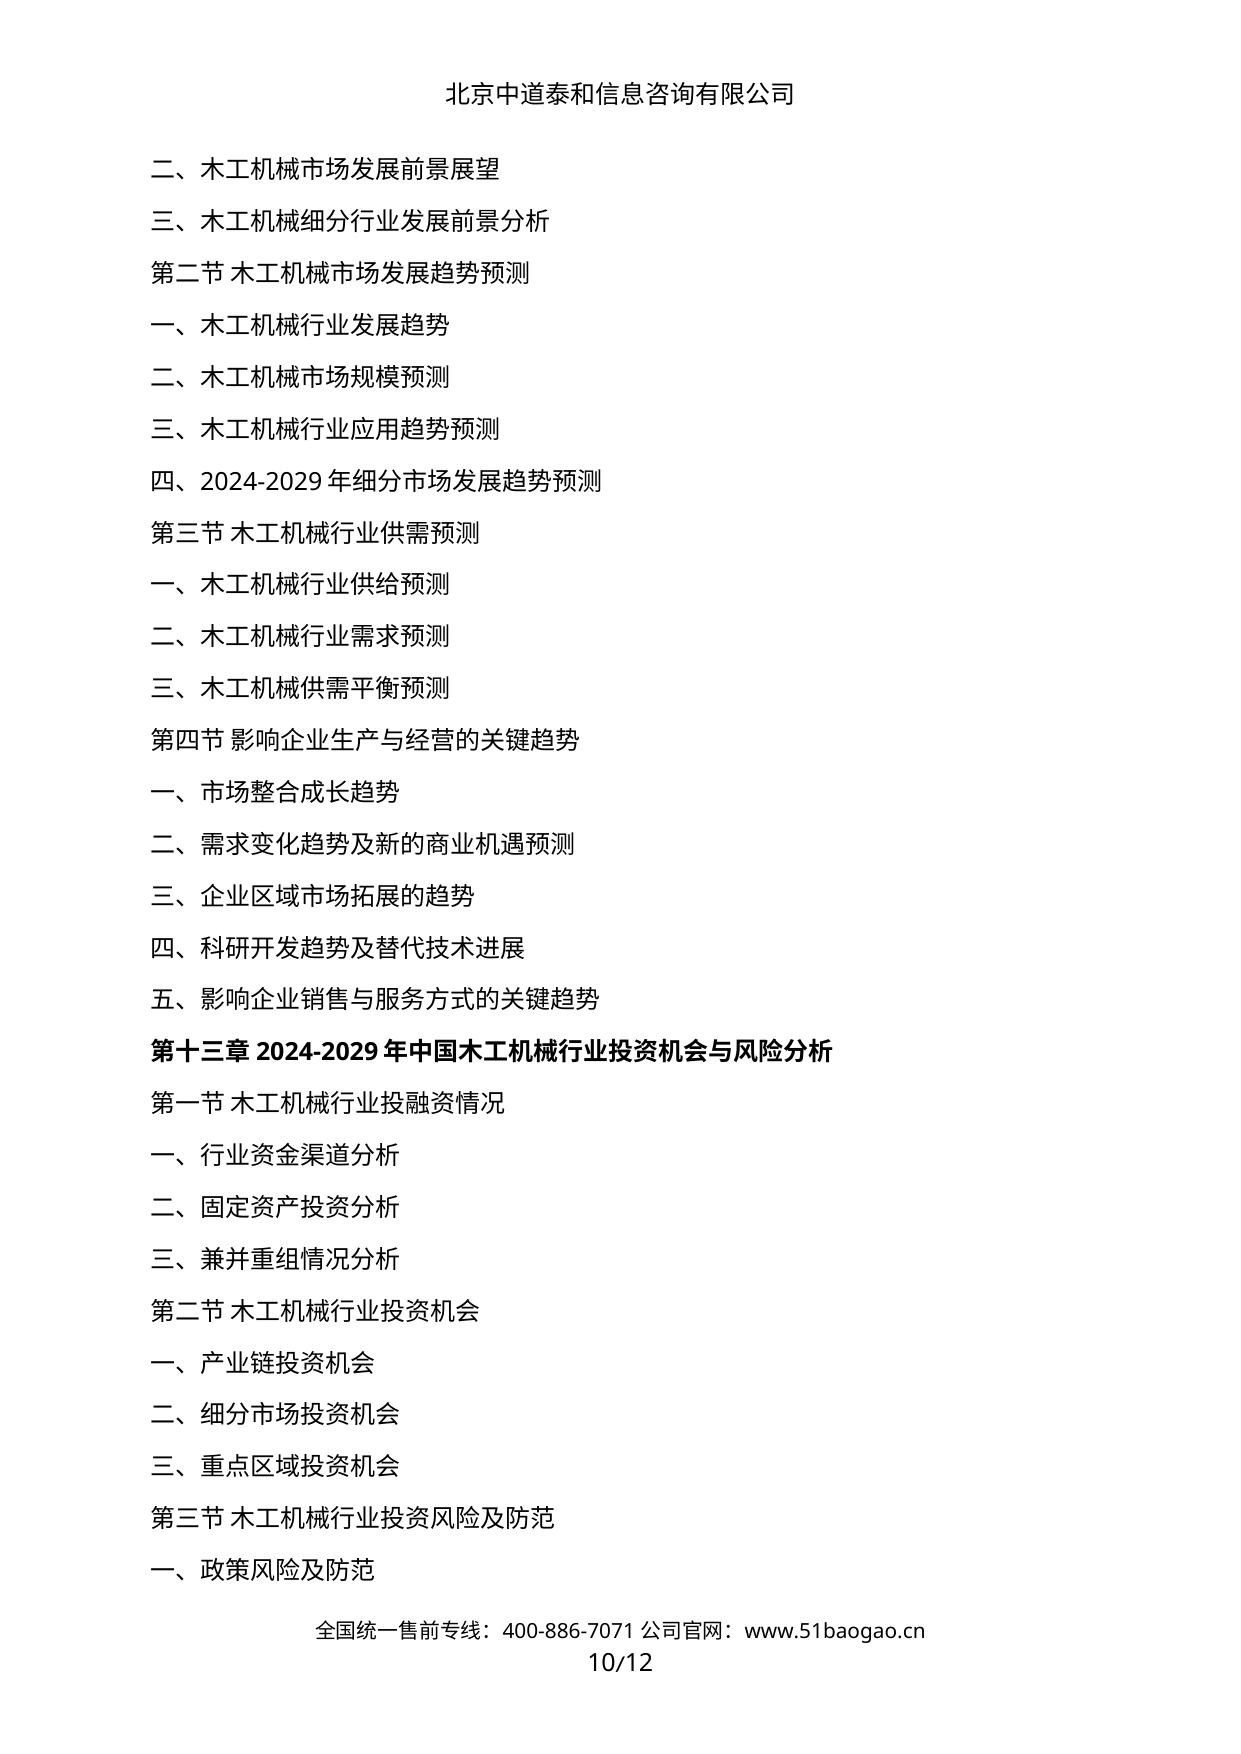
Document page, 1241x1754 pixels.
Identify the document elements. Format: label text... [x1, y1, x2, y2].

text 四、科研开发趋势及替代技术进展 [150, 928, 1090, 964]
text 二、木工机械市场规模预测 [150, 357, 1090, 394]
text 一、政策风险及防范 [150, 1551, 1090, 1587]
text 二、固定资产投资分析 [150, 1187, 1090, 1224]
text 第四节 影响企业生产与经营的关键趋势 [150, 721, 1090, 757]
text 第十三章 2024-2029年中国木工机械行业投资机会与风险分析 [150, 1032, 1090, 1068]
text 第一节 木工机械行业投融资情况 [150, 1084, 1090, 1120]
text 三、企业区域市场拓展的趋势 [150, 876, 1090, 912]
text 一、市场整合成长趋势 [150, 772, 1090, 809]
text 二、木工机械市场发展前景展望 [150, 150, 1090, 186]
text 一、产业链投资机会 [150, 1343, 1090, 1379]
text 三、木工机械供需平衡预测 [150, 669, 1090, 705]
text 二、木工机械行业需求预测 [150, 617, 1090, 653]
text 第三节 木工机械行业投资风险及防范 [150, 1499, 1090, 1535]
text 三、重点区域投资机会 [150, 1447, 1090, 1483]
text 二、细分市场投资机会 [150, 1395, 1090, 1431]
text 第二节 木工机械市场发展趋势预测 [150, 254, 1090, 290]
text 四、2024-2029年细分市场发展趋势预测 [150, 461, 1090, 497]
text 三、木工机械行业应用趋势预测 [150, 409, 1090, 446]
text 五、影响企业销售与服务方式的关键趋势 [150, 980, 1090, 1016]
text 第三节 木工机械行业供需预测 [150, 513, 1090, 549]
text 一、行业资金渠道分析 [150, 1136, 1090, 1172]
text 一、木工机械行业发展趋势 [150, 306, 1090, 342]
text 第二节 木工机械行业投资机会 [150, 1291, 1090, 1327]
text 二、需求变化趋势及新的商业机遇预测 [150, 824, 1090, 861]
text 三、兼并重组情况分析 [150, 1239, 1090, 1276]
text 一、木工机械行业供给预测 [150, 565, 1090, 601]
text 三、木工机械细分行业发展前景分析 [150, 202, 1090, 238]
